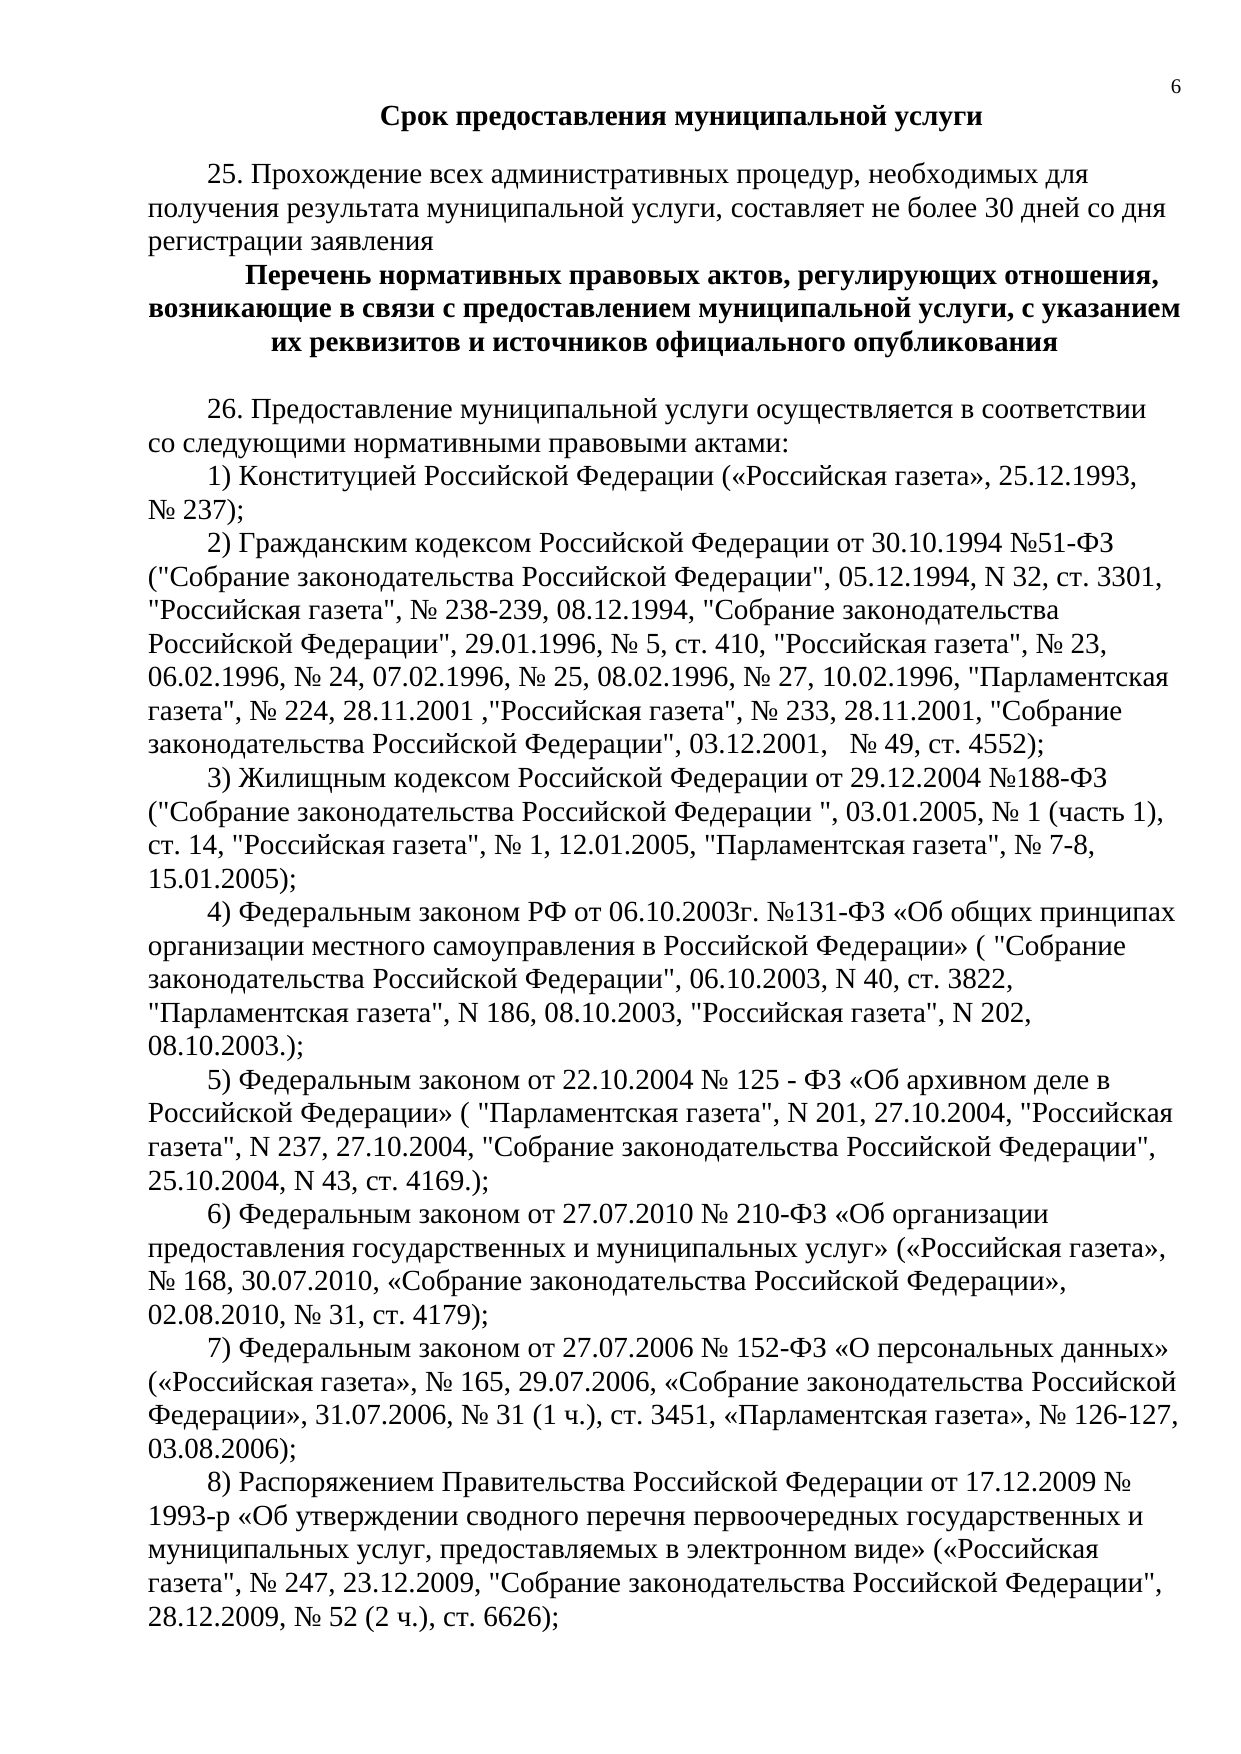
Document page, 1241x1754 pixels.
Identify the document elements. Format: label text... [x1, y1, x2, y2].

text Срок предоставления муниципальной услуги [148, 98, 1181, 131]
text 6) Федеральным законом от 27.07.2010 № 210-ФЗ «Об организации предоставления государственных и муниципальных услуг» («Российская газета», № 168, 30.07.2010, «Собрание законодательства Российской Федерации», 02.08.2010, № 31, ст. 4179); [148, 1196, 1181, 1330]
text 4) Федеральным законом РФ от 06.10.2003г. №131-ФЗ «Об общих принципах организации местного самоуправления в Российской Федерации» ( "Собрание законодательства Российской Федерации", 06.10.2003, N 40, ст. 3822, "Парламентская газета", N 186, 08.10.2003, "Российская газета", N 202, 08.10.2003.); [148, 894, 1181, 1062]
text 25. Прохождение всех административных процедур, необходимых для получения результата муниципальной услуги, составляет не более 30 дней со дня регистрации заявления [148, 156, 1181, 257]
text 1) Конституцией Российской Федерации («Российская газета», 25.12.1993, № 237); [148, 458, 1181, 525]
text 8) Распоряжением Правительства Российской Федерации от 17.12.2009 № 1993-р «Об утверждении сводного перечня первоочередных государственных и муниципальных услуг, предоставляемых в электронном виде» («Российская газета", № 247, 23.12.2009, "Собрание законодательства Российской Федерации", 28.12.2009, № 52 (2 ч.), ст. 6626); [148, 1464, 1181, 1632]
text 26. Предоставление муниципальной услуги осуществляется в соответствии со следующими нормативными правовыми актами: [148, 391, 1181, 458]
text 3) Жилищным кодексом Российской Федерации от 29.12.2004 №188-ФЗ ("Собрание законодательства Российской Федерации ", 03.01.2005, № 1 (часть 1), ст. 14, "Российская газета", № 1, 12.01.2005, "Парламентская газета", № 7-8, 15.01.2005); [148, 760, 1181, 894]
text Перечень нормативных правовых актов, регулирующих отношения, возникающие в связи с предоставлением муниципальной услуги, с указанием их реквизитов и источников официального опубликования [148, 257, 1181, 358]
text 7) Федеральным законом от 27.07.2006 № 152-ФЗ «О персональных данных» («Российская газета», № 165, 29.07.2006, «Собрание законодательства Российской Федерации», 31.07.2006, № 31 (1 ч.), ст. 3451, «Парламентская газета», № 126-127, 03.08.2006); [148, 1330, 1181, 1464]
text 2) Гражданским кодексом Российской Федерации от 30.10.1994 №51-ФЗ ("Собрание законодательства Российской Федерации", 05.12.1994, N 32, ст. 3301, "Российская газета", № 238-239, 08.12.1994, "Собрание законодательства Российской Федерации", 29.01.1996, № 5, ст. 410, "Российская газета", № 23, 06.02.1996, № 24, 07.02.1996, № 25, 08.02.1996, № 27, 10.02.1996, "Парламентская газета", № 224, 28.11.2001 ,"Российская газета", № 233, 28.11.2001, "Собрание законодательства Российской Федерации", 03.12.2001, № 49, ст. 4552); [148, 525, 1181, 760]
text 5) Федеральным законом от 22.10.2004 № 125 - ФЗ «Об архивном деле в Российской Федерации» ( "Парламентская газета", N 201, 27.10.2004, "Российская газета", N 237, 27.10.2004, "Собрание законодательства Российской Федерации", 25.10.2004, N 43, ст. 4169.); [148, 1062, 1181, 1196]
